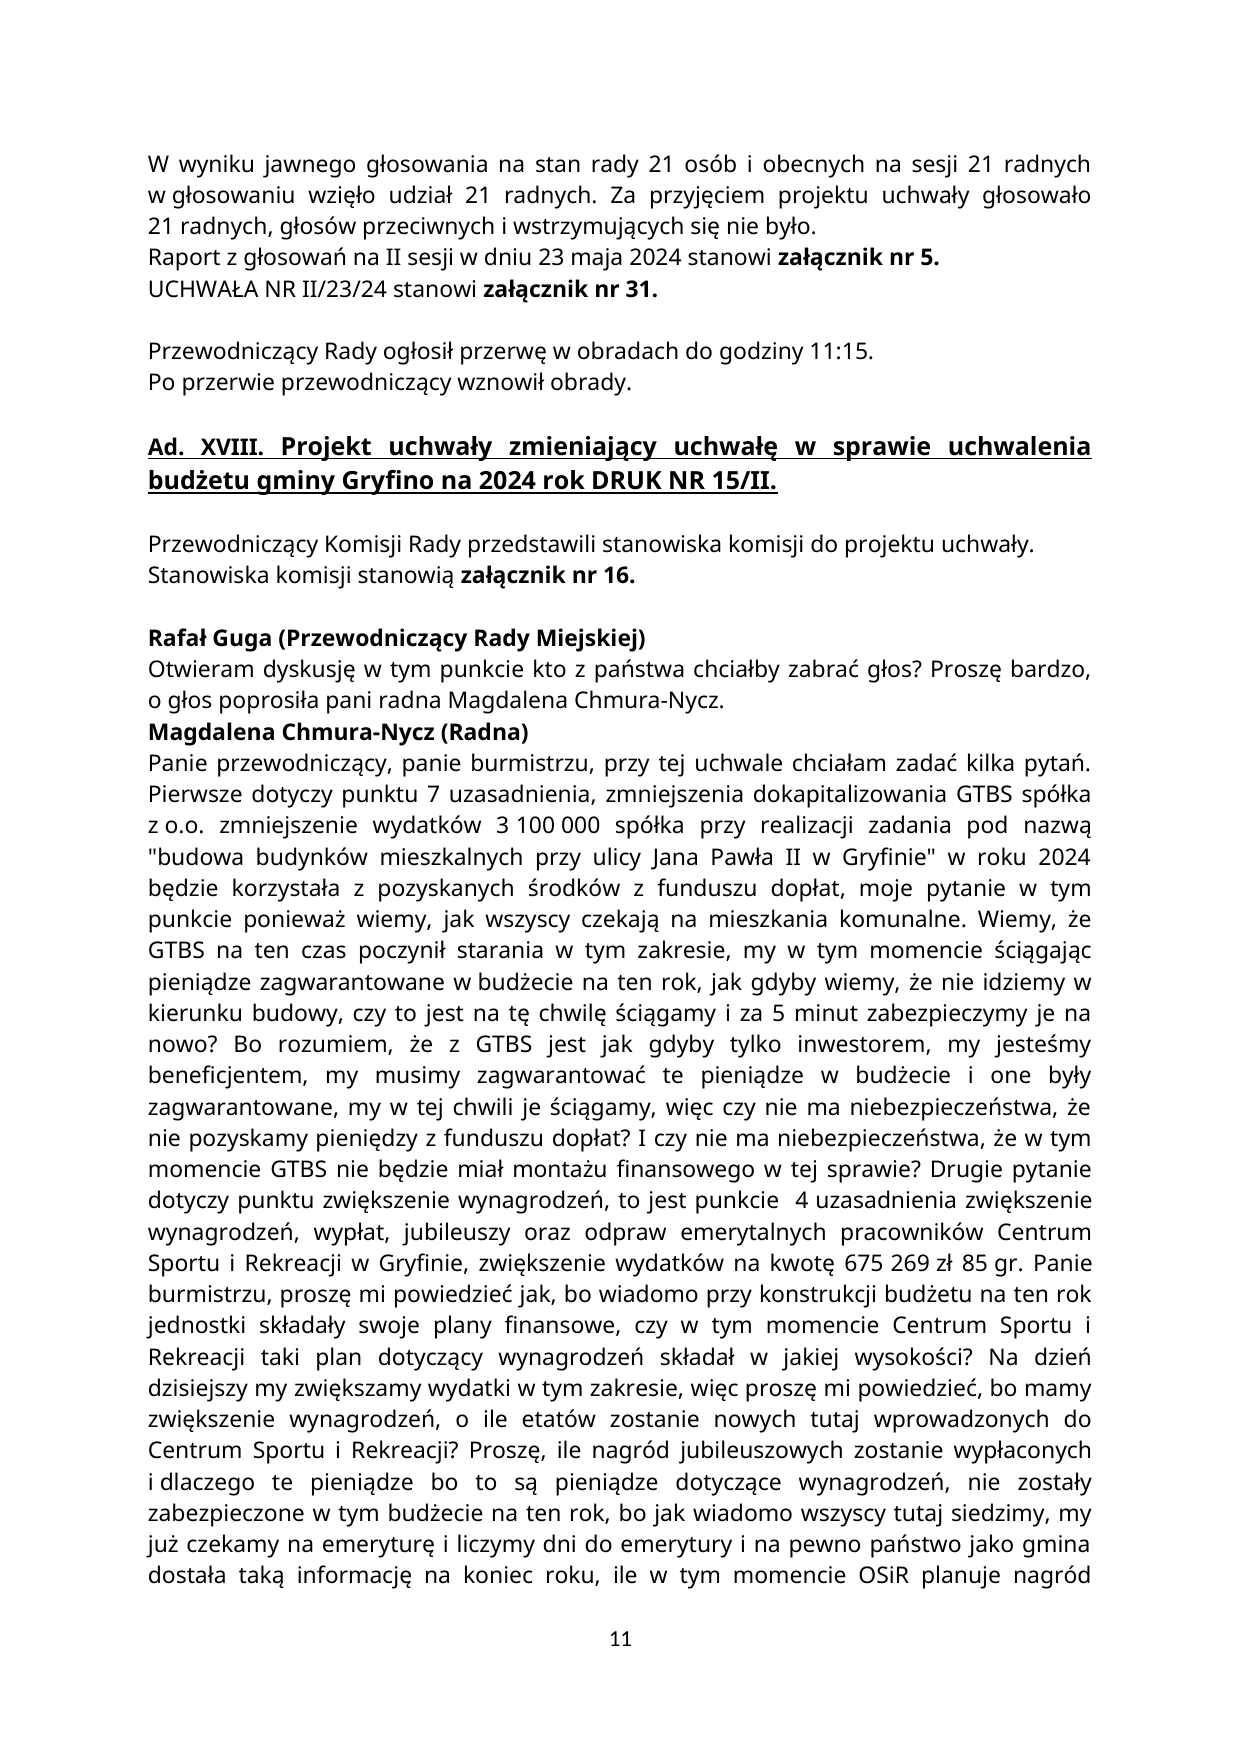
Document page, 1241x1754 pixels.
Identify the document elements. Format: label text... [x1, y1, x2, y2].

text Rafał Guga (Przewodniczący Rady Miejskiej) [148, 622, 1093, 653]
text Raport z głosowań na II sesji w dniu 23 maja 2024 stanowi załącznik nr 5. [148, 241, 1093, 273]
text UCHWAŁA NR II/23/24 stanowi załącznik nr 31. [148, 273, 1093, 304]
text Przewodniczący Rady ogłosił przerwę w obradach do godziny 11:15. [148, 335, 1093, 366]
text Otwieram dyskusję w tym punkcie kto z państwa chciałby zabrać głos? Proszę bardzo, o głos poprosiła pani radna Magdalena Chmura-Nycz. [148, 653, 1093, 716]
text Po przerwie przewodniczący wznowił obrady. [148, 366, 1093, 398]
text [148, 747, 1093, 1591]
text Ad. XVIII. Projekt uchwały zmieniający uchwałę w sprawie uchwalenia budżetu gminy Gryfino na 2024 rok DRUK NR 15/II. [148, 429, 1093, 497]
text W wyniku jawnego głosowania na stan rady 21 osób i obecnych na sesji 21 radnych w głosowaniu wzięło udział 21 radnych. Za przyjęciem projektu uchwały głosowało 21 radnych, głosów przeciwnych i wstrzymujących się nie było. [148, 148, 1093, 241]
text Stanowiska komisji stanowią załącznik nr 16. [148, 559, 1093, 591]
text Magdalena Chmura-Nycz (Radna) [148, 716, 1093, 747]
text Przewodniczący Komisji Rady przedstawili stanowiska komisji do projektu uchwały. [148, 528, 1093, 559]
